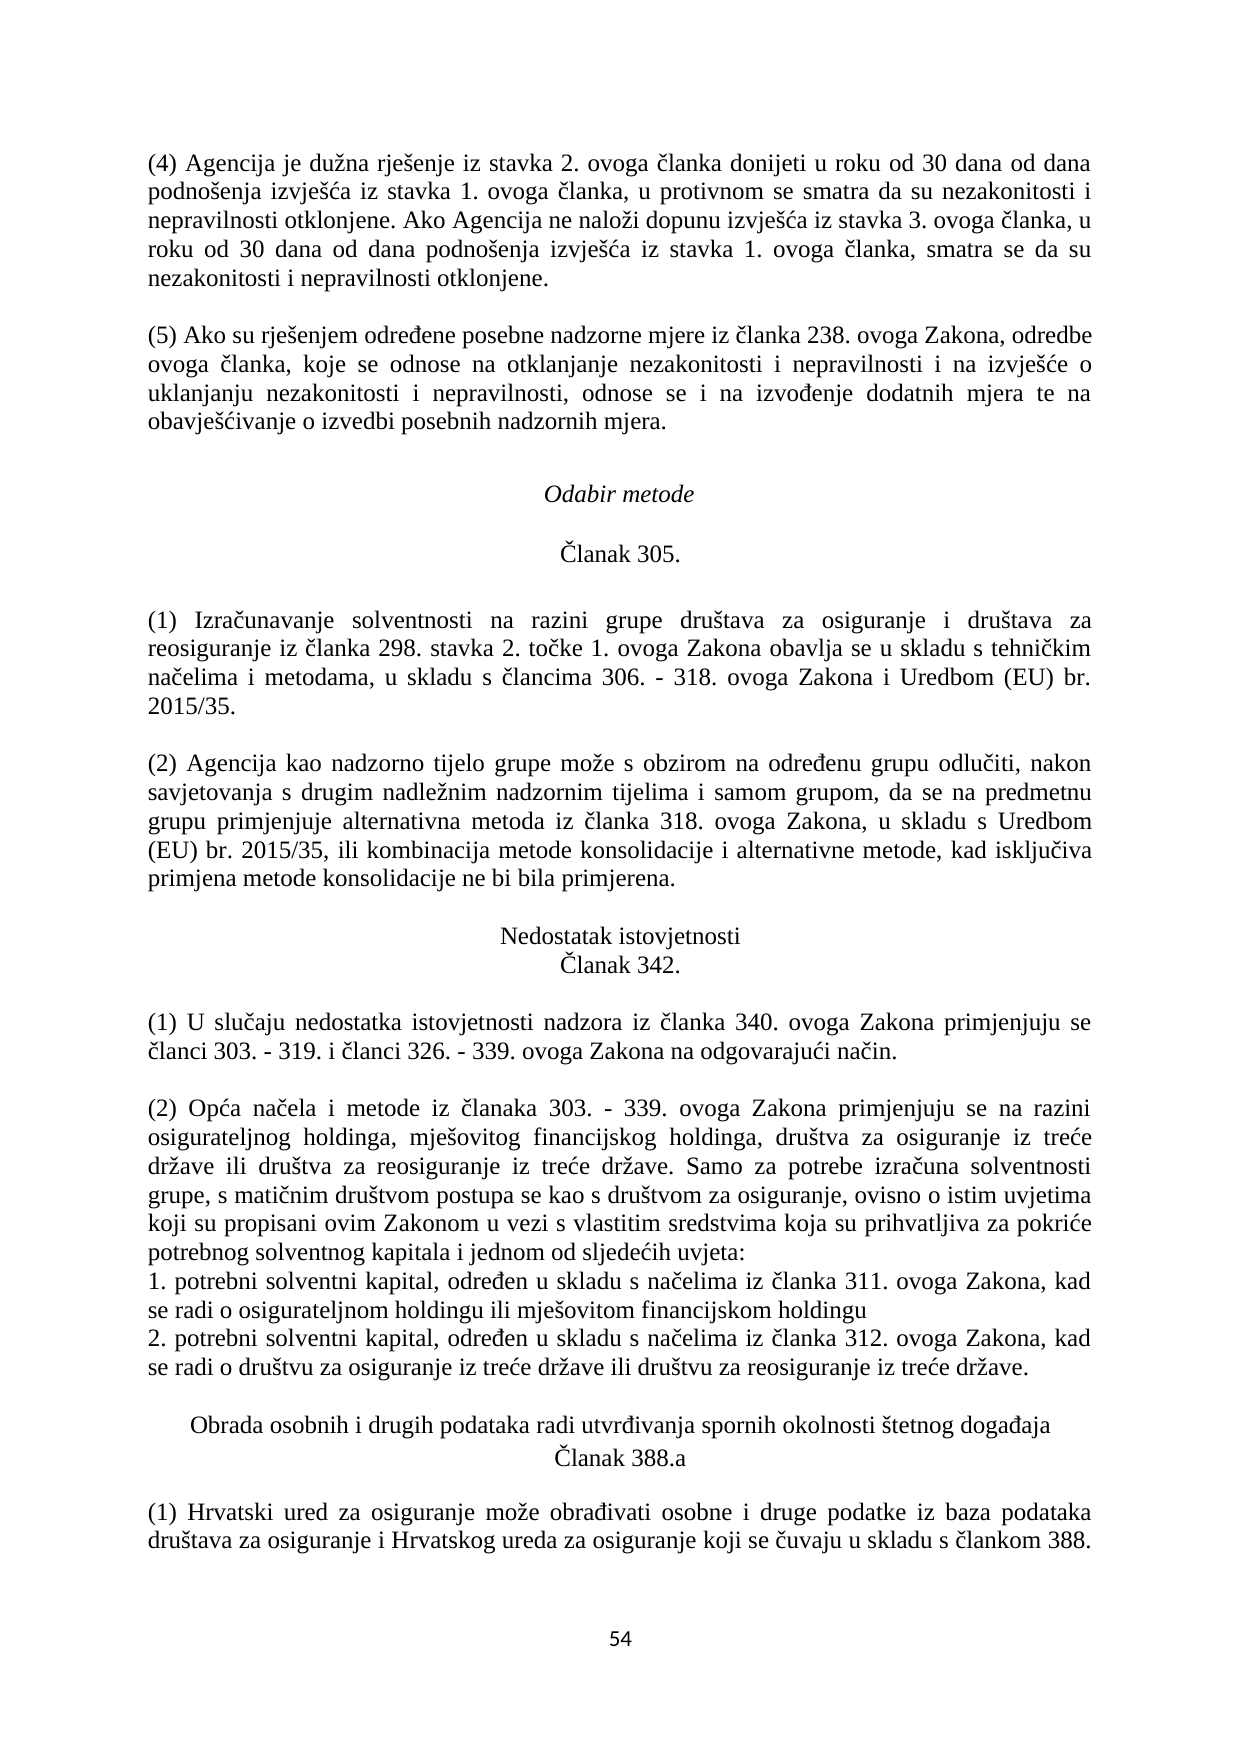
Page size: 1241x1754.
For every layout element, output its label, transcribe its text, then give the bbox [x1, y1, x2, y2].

text Obrada osobnih i drugih podataka radi utvrđivanja spornih okolnosti štetnog događaja [148, 1410, 1093, 1438]
text (2) Opća načela i metode iz članaka 303. - 339. ovoga Zakona primjenjuju se na razini osigurateljnog holdinga, mješovitog financijskog holdinga, društva za osiguranje iz treće države ili društva za reosiguranje iz treće države. Samo za potrebe izračuna solventnosti grupe, s matičnim društvom postupa se kao s društvom za osiguranje, ovisno o istim uvjetima koji su propisani ovim Zakonom u vezi s vlastitim sredstvima koja su prihvatljiva za pokriće potrebnog solventnog kapitala i jednom od sljedećih uvjeta: [148, 1093, 1093, 1266]
text 1. potrebni solventni kapital, određen u skladu s načelima iz članka 311. ovoga Zakona, kad se radi o osigurateljnom holdingu ili mješovitom financijskom holdingu [148, 1266, 1093, 1323]
text (1) U slučaju nedostatka istovjetnosti nadzora iz članka 340. ovoga Zakona primjenjuju se članci 303. - 319. i članci 326. - 339. ovoga Zakona na odgovarajući način. [148, 1007, 1093, 1065]
text Odabir metode [148, 479, 1093, 508]
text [148, 1497, 1093, 1554]
text (4) Agencija je dužna rješenje iz stavka 2. ovoga članka donijeti u roku od 30 dana od dana podnošenja izvješća iz stavka 1. ovoga članka, u protivnom se smatra da su nezakonitosti i nepravilnosti otklonjene. Ako Agencija ne naloži dopunu izvješća iz stavka 3. ovoga članka, u roku od 30 dana od dana podnošenja izvješća iz stavka 1. ovoga članka, smatra se da su nezakonitosti i nepravilnosti otklonjene. [148, 148, 1093, 291]
text 2. potrebni solventni kapital, određen u skladu s načelima iz članka 312. ovoga Zakona, kad se radi o društvu za osiguranje iz treće države ili društvu za reosiguranje iz treće države. [148, 1323, 1093, 1381]
text Članak 388.a [148, 1443, 1093, 1472]
text (5) Ako su rješenjem određene posebne nadzorne mjere iz članka 238. ovoga Zakona, odredbe ovoga članka, koje se odnose na otklanjanje nezakonitosti i nepravilnosti i na izvješće o uklanjanju nezakonitosti i nepravilnosti, odnose se i na izvođenje dodatnih mjera te na obavješćivanje o izvedbi posebnih nadzornih mjera. [148, 320, 1093, 435]
text Članak 342. [148, 950, 1093, 978]
text Nedostatak istovjetnosti [148, 921, 1093, 950]
text (2) Agencija kao nadzorno tijelo grupe može s obzirom na određenu grupu odlučiti, nakon savjetovanja s drugim nadležnim nadzornim tijelima i samom grupom, da se na predmetnu grupu primjenjuje alternativna metoda iz članka 318. ovoga Zakona, u skladu s Uredbom (EU) br. 2015/35, ili kombinacija metode konsolidacije i alternativne metode, kad isključiva primjena metode konsolidacije ne bi bila primjerena. [148, 748, 1093, 892]
text (1) Izračunavanje solventnosti na razini grupe društava za osiguranje i društava za reosiguranje iz članka 298. stavka 2. točke 1. ovoga Zakona obavlja se u skladu s tehničkim načelima i metodama, u skladu s člancima 306. - 318. ovoga Zakona i Uredbom (EU) br. 2015/35. [148, 605, 1093, 720]
text Članak 305. [148, 539, 1093, 568]
